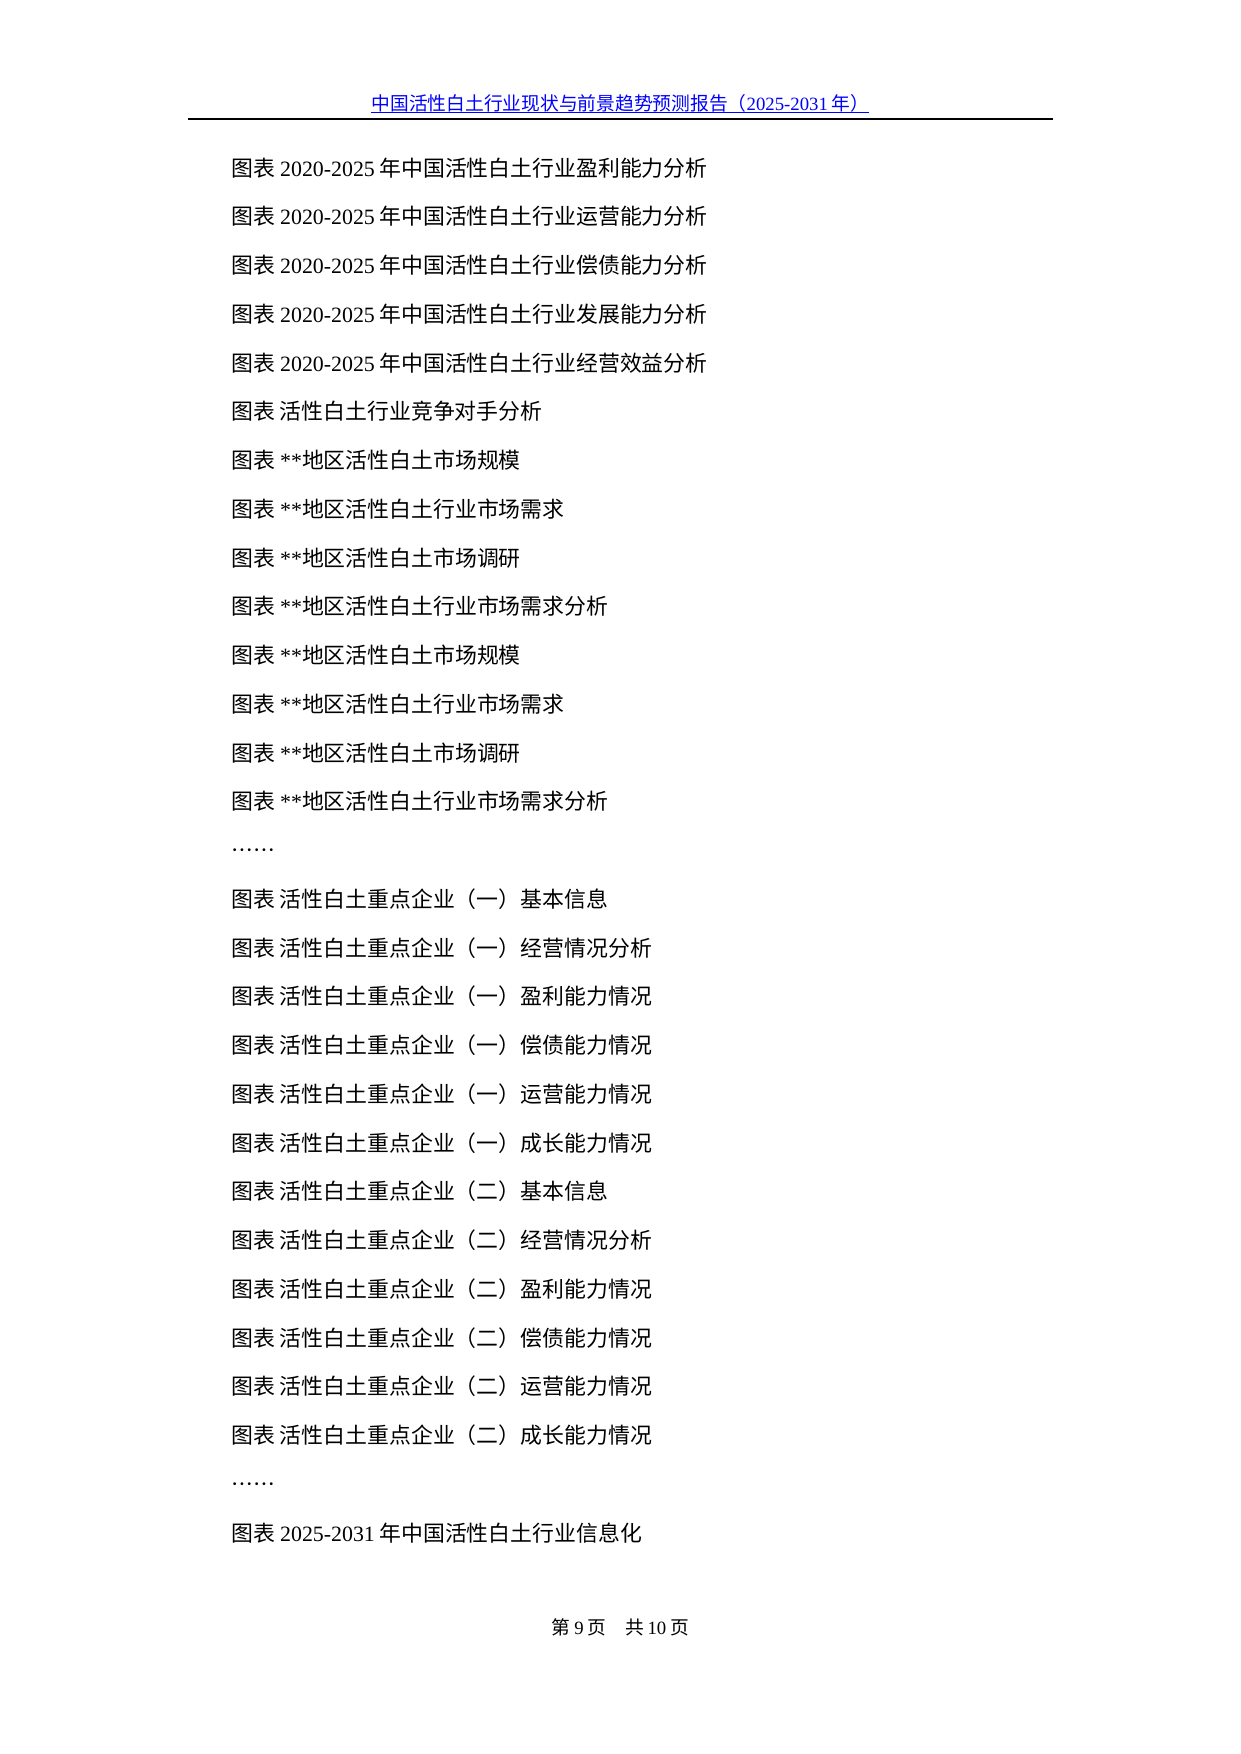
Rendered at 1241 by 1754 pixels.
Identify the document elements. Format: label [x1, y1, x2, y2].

text [187, 150, 1053, 1548]
